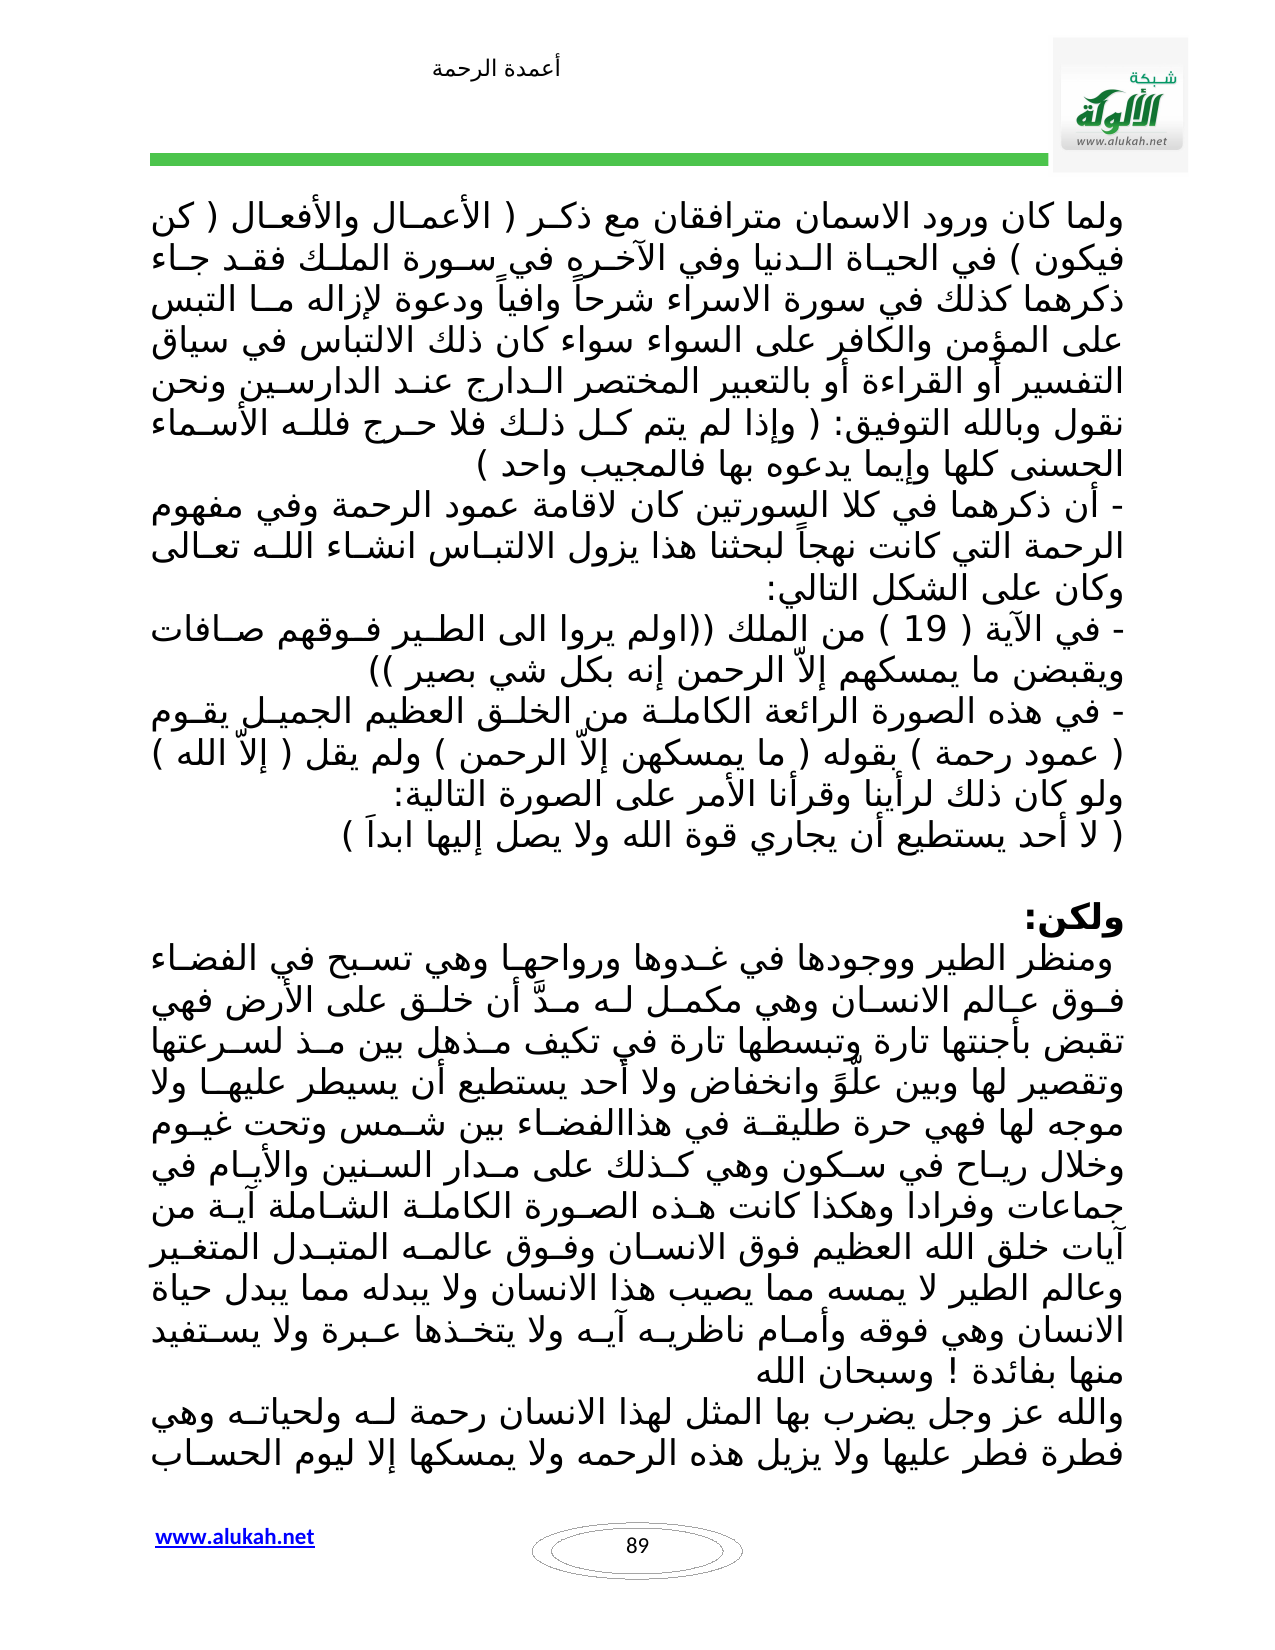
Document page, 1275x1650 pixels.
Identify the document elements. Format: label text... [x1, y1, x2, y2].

text ولما كان ورود الاسمان مترافقان مع ذكر ( الأعمال والأفعال ( كن فيكون ) في الحياة الدنيا وفي الآخره في سورة الملك فقد جاء ذكرهما كذلك في سورة الاسراء شرحاً وافياً ودعوة لإزاله ما التبس على المؤمن والكافر على السواء سواء كان ذلك الالتباس في سياق التفسير أو القراءة أو بالتعبير المختصر الدارج عند الدارسين ونحن نقول وبالله التوفيق: ( وإذا لم يتم كل ذلك فلا حرج فلله الأسماء الحسنى كلها وإيما يدعوه بها فالمجيب واحد ) [150, 196, 1125, 484]
text - أن ذكرهما في كلا السورتين كان لاقامة عمود الرحمة وفي مفهوم الرحمة التي كانت نهجاً لبحثنا هذا يزول الالتباس انشاء الله تعالى وكان على الشكل التالي: [150, 484, 1125, 608]
text - في هذه الصورة الرائعة الكاملة من الخلق العظيم الجميل يقوم ( عمود رحمة ) بقوله ( ما يمسكهن إلاّ الرحمن ) ولم يقل ( إلاّ الله ) ولو كان ذلك لرأينا وقرأنا الأمر على الصورة التالية: [150, 691, 1125, 814]
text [150, 1392, 1125, 1474]
text ومنظر الطير ووجودها في غدوها ورواحها وهي تسبح في الفضاء فوق عالم الانسان وهي مكمل له مدَّ أن خلق على الأرض فهي تقبض بأجنتها تارة وتبسطها تارة في تكيف مذهل بين مذ لسرعتها وتقصير لها وبين علّوً وانخفاض ولا أحد يستطيع أن يسيطر عليها ولا موجه لها فهي حرة طليقة في هذاالفضاء بين شمس وتحت غيوم وخلال رياح في سكون وهي كذلك على مدار السنين والأيام في جماعات وفرادا وهكذا كانت هذه الصورة الكاملة الشاملة آية من آيات خلق الله العظيم فوق الانسان وفوق عالمه المتبدل المتغير وعالم الطير لا يمسه مما يصيب هذا الانسان ولا يبدله مما يبدل حياة الانسان وهي فوقه وأمام ناظريه آيه ولا يتخذها عبرة ولا يستفيد منها بفائدة ! وسبحان الله [150, 938, 1125, 1392]
text ( لا أحد يستطيع أن يجاري قوة الله ولا يصل إليها ابداَ ) [150, 814, 1125, 856]
text - في الآية ( 19 ) من الملك ((اولم يروا الى الطير فوقهم صافات ويقبضن ما يمسكهم إلاّ الرحمن إنه بكل شي بصير )) [150, 608, 1125, 691]
text ولكن: [150, 897, 1125, 938]
